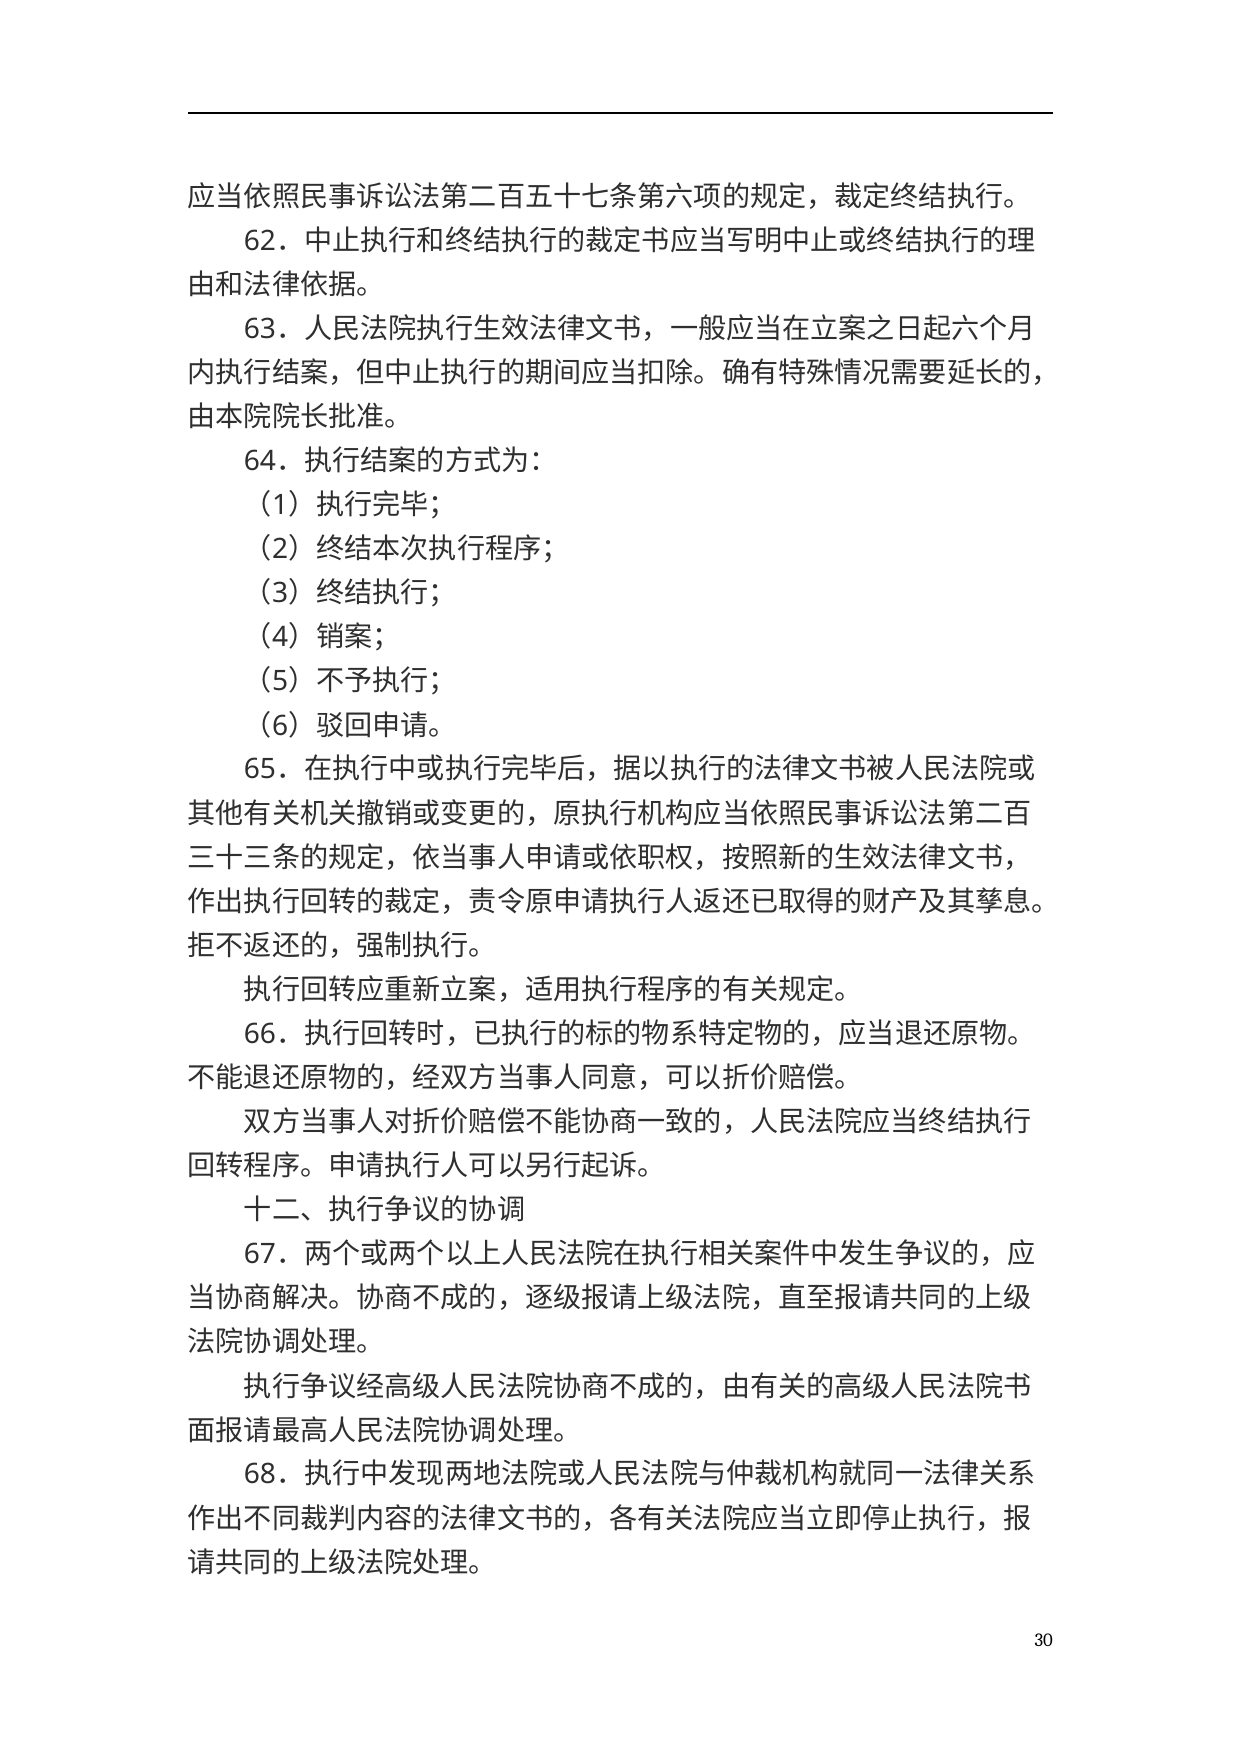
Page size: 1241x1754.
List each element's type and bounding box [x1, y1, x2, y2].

text [187, 172, 1053, 1582]
